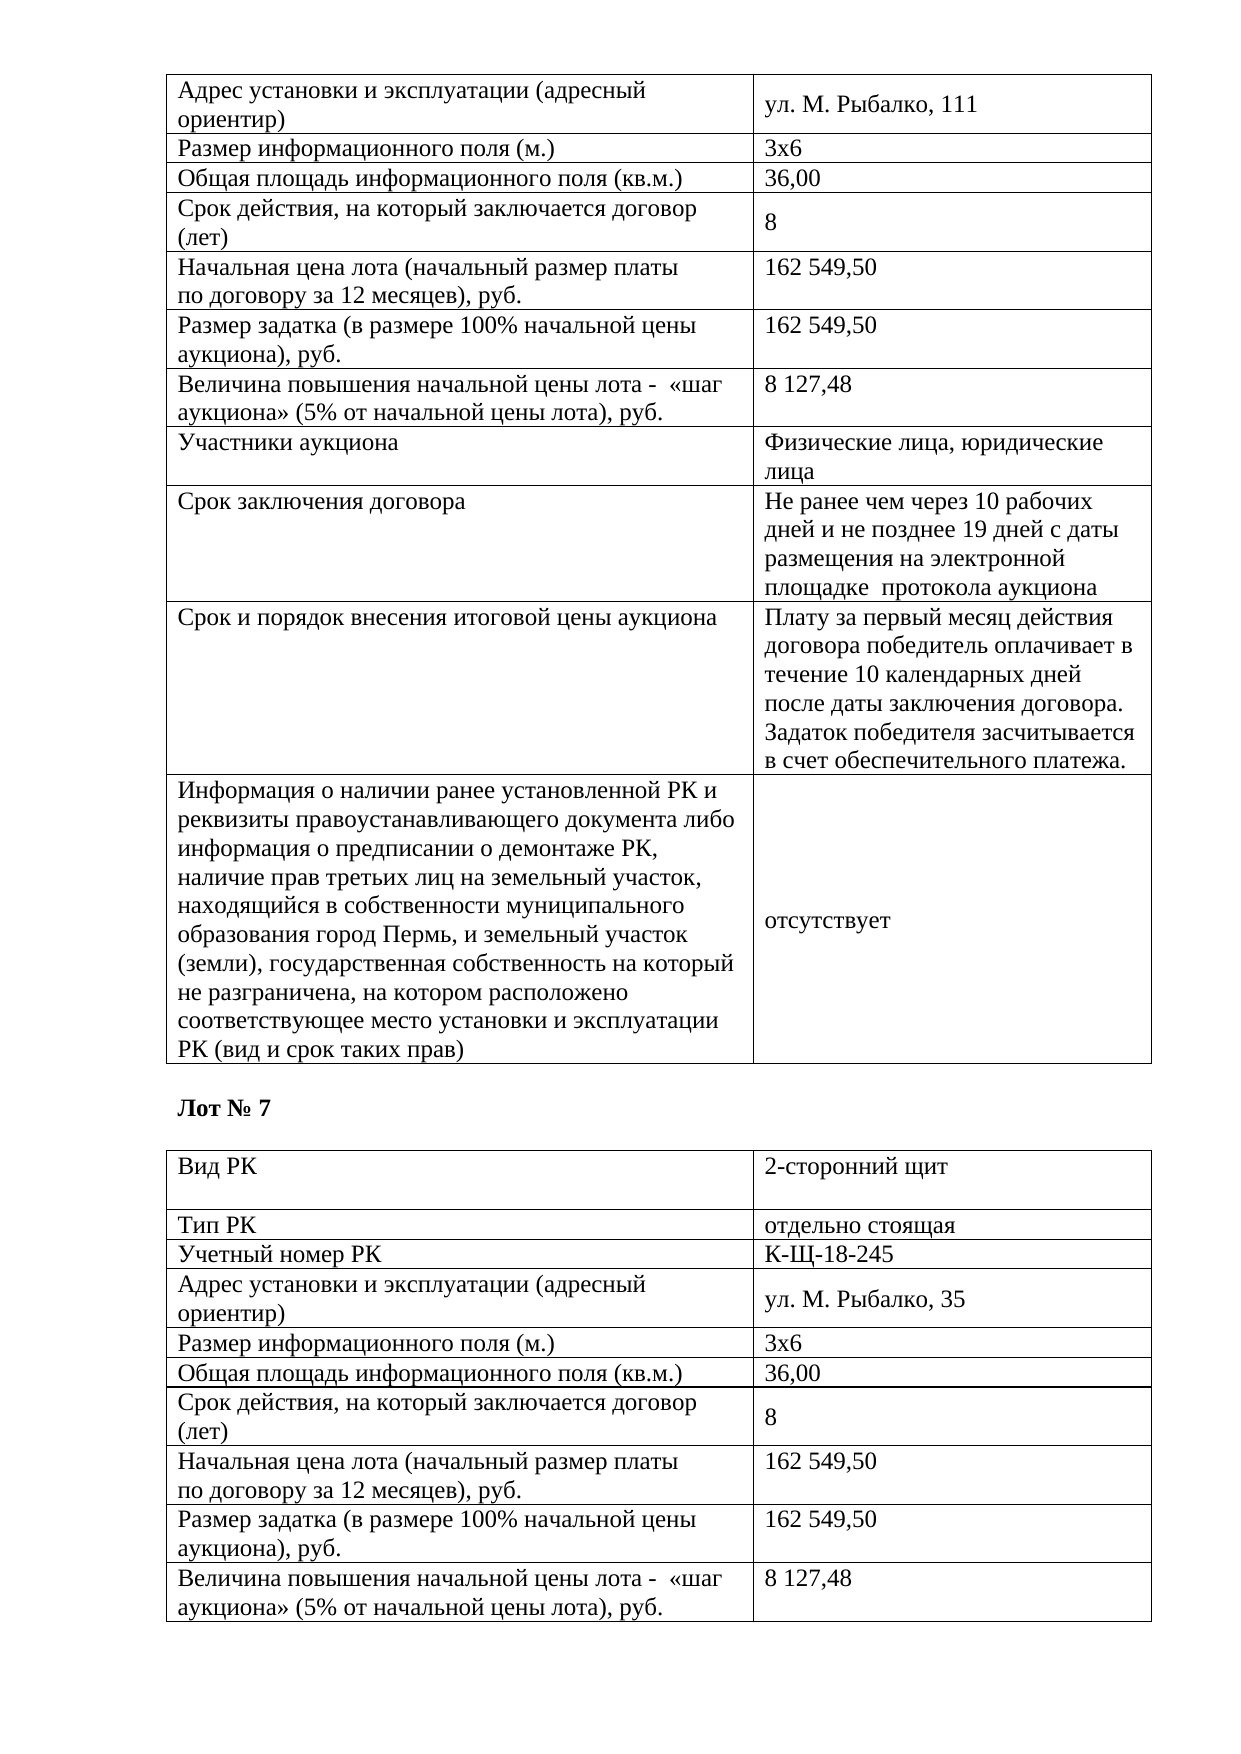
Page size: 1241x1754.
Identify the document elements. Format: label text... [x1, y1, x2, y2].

table_cell Размер задатка (в размере 100% начальной цены аукциона), руб. [167, 310, 753, 368]
table_cell Адрес установки и эксплуатации (адресный ориентир) [167, 75, 753, 132]
table_cell Величина повышения начальной цены лота - «шаг аукциона» (5% от начальной цены лота), руб. [167, 369, 753, 426]
table_cell Величина повышения начальной цены лота - «шаг аукциона» (5% от начальной цены лота), руб. [167, 1563, 753, 1621]
table_cell 8 [754, 1388, 1151, 1445]
table_cell Размер информационного поля (м.) [167, 134, 753, 162]
table_cell 3х6 [754, 1328, 1151, 1357]
table_cell 162 549,50 [754, 252, 1151, 309]
table_cell Участники аукциона [167, 427, 753, 485]
table_cell отдельно стоящая [754, 1210, 1151, 1238]
table_cell Начальная цена лота (начальный размер платы по договору за 12 месяцев), руб. [167, 252, 753, 309]
table_cell 3х6 [754, 134, 1151, 162]
table_cell Начальная цена лота (начальный размер платы по договору за 12 месяцев), руб. [167, 1446, 753, 1503]
table_cell Размер информационного поля (м.) [167, 1328, 753, 1357]
table_cell ул. М. Рыбалко, 35 [754, 1269, 1151, 1327]
text Лот № 7 [177, 1093, 1152, 1121]
table_cell 36,00 [754, 1358, 1151, 1386]
table_header Вид РК [167, 1151, 753, 1209]
table_cell Срок действия, на который заключается договор (лет) [167, 1388, 753, 1445]
table_cell Адрес установки и эксплуатации (адресный ориентир) [167, 1269, 753, 1327]
table_header 2-сторонний щит [754, 1151, 1151, 1209]
table_cell Информация о наличии ранее установленной РК и реквизиты правоустанавливающего документа либо информация о предписании о демонтаже РК, наличие прав третьих лиц на земельный участок, находящийся в собственности муниципального образования город Пермь, и земельный участок (земли), государственная собственность на который не разграничена, на котором расположено соответствующее место установки и эксплуатации РК (вид и срок таких прав) [167, 775, 753, 1063]
table_cell Срок и порядок внесения итоговой цены аукциона [167, 602, 753, 774]
table_cell Не ранее чем через 10 рабочих дней и не позднее 19 дней с даты размещения на электронной площадке протокола аукциона [754, 486, 1151, 601]
table_cell Плату за первый месяц действия договора победитель оплачивает в течение 10 календарных дней после даты заключения договора. Задаток победителя засчитывается в счет обеспечительного платежа. [754, 602, 1151, 774]
table_cell К-Щ-18-245 [754, 1240, 1151, 1268]
table_cell 36,00 [754, 163, 1151, 192]
table_cell Срок заключения договора [167, 486, 753, 601]
table_cell Физические лица, юридические лица [754, 427, 1151, 485]
table_cell 162 549,50 [754, 1505, 1151, 1562]
table_cell Размер задатка (в размере 100% начальной цены аукциона), руб. [167, 1505, 753, 1562]
table_cell 8 127,48 [754, 369, 1151, 426]
table_cell Учетный номер РК [167, 1240, 753, 1268]
table_cell 162 549,50 [754, 1446, 1151, 1503]
table_cell 162 549,50 [754, 310, 1151, 368]
table_cell Срок действия, на который заключается договор (лет) [167, 193, 753, 251]
table_cell отсутствует [754, 775, 1151, 1063]
table_cell 8 [754, 193, 1151, 251]
table_cell ул. М. Рыбалко, 111 [754, 75, 1151, 132]
table_cell Тип РК [167, 1210, 753, 1238]
table_cell 8 127,48 [754, 1563, 1151, 1621]
table_cell Общая площадь информационного поля (кв.м.) [167, 1358, 753, 1386]
table_cell Общая площадь информационного поля (кв.м.) [167, 163, 753, 192]
